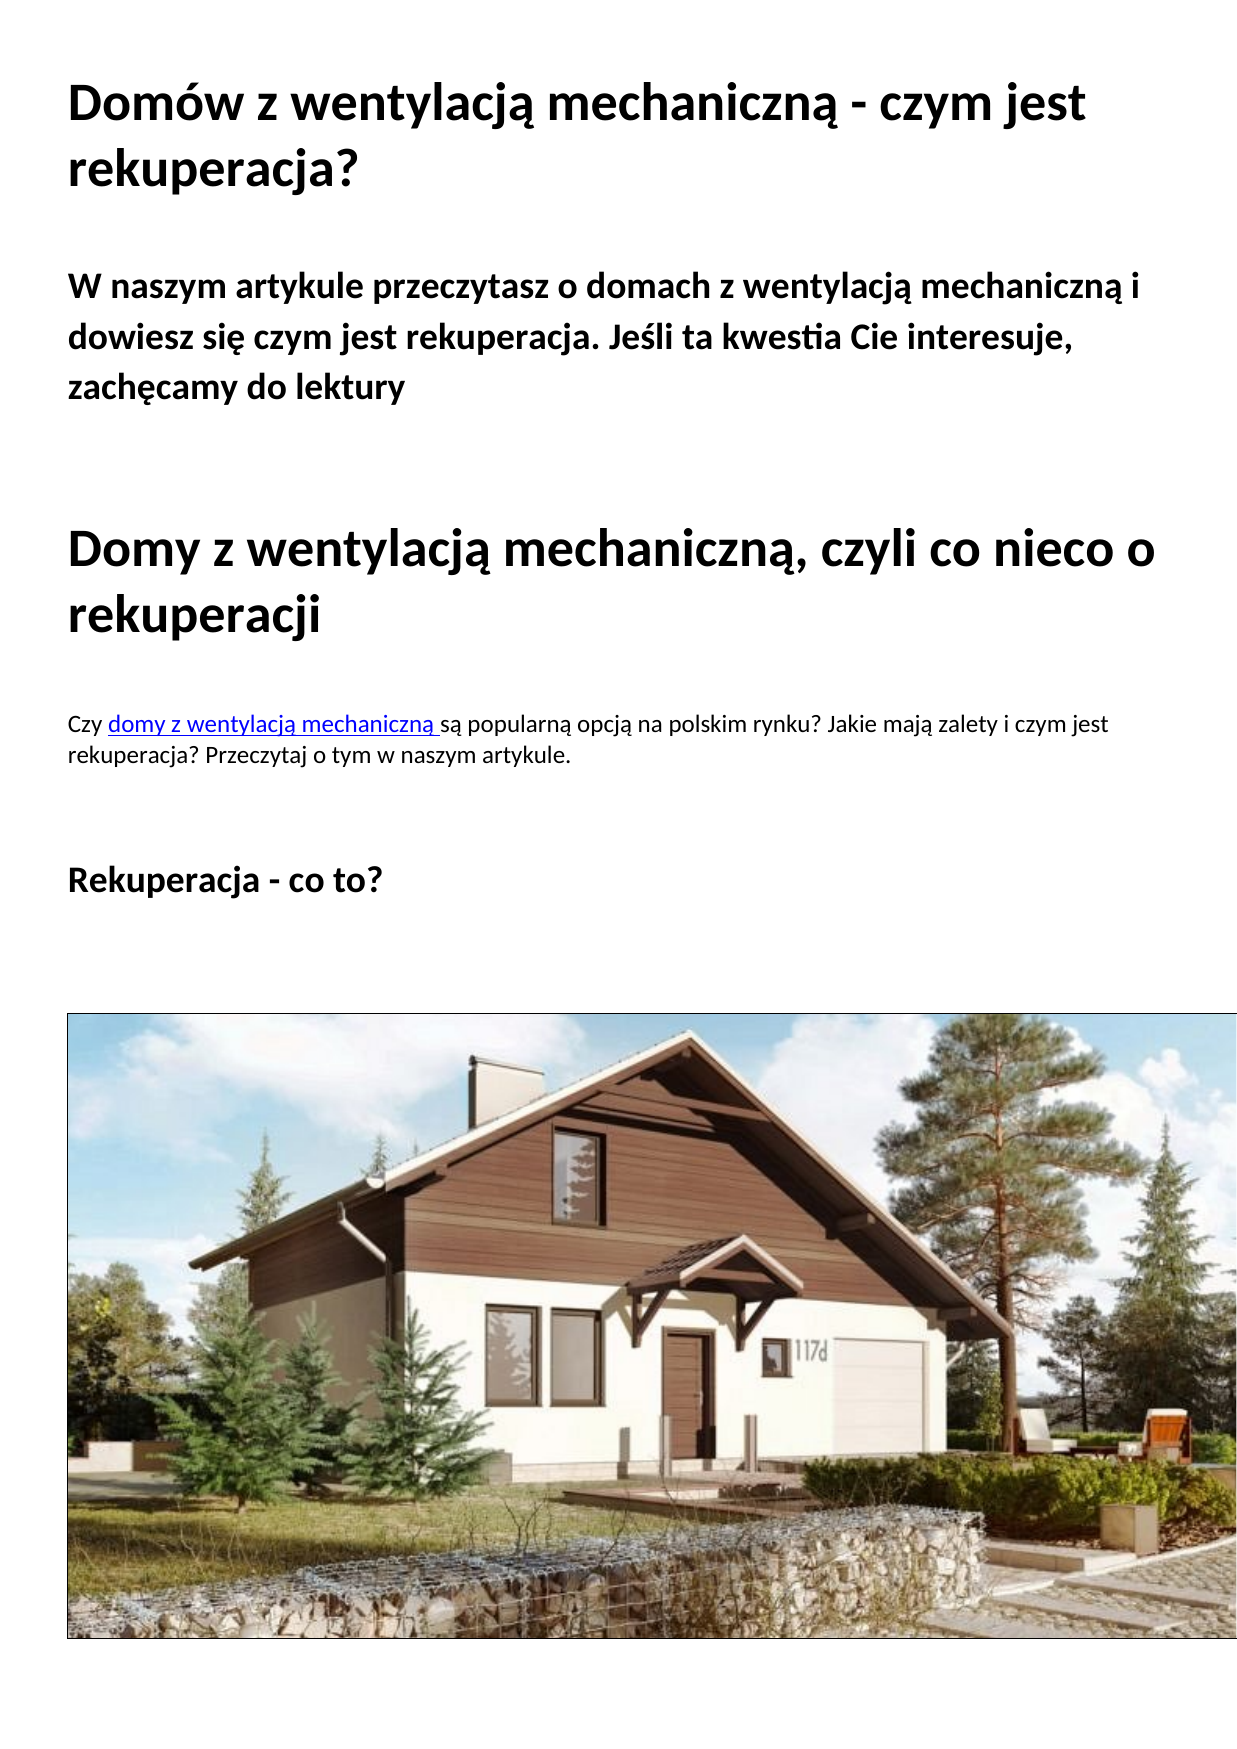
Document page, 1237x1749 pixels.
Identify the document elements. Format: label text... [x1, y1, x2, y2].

text Domy z wentylacją mechaniczną, czyli co nieco o rekuperacji [68, 514, 1169, 646]
text Domów z wentylacją mechaniczną - czym jest rekuperacja? [68, 68, 1169, 200]
text Rekuperacja - co to? [68, 856, 1169, 902]
picture [68, 1014, 1237, 1638]
text W naszym artykule przeczytasz o domach z wentylacją mechaniczną i dowiesz się czym jest rekuperacja. Jeśli ta kwestia Cie interesuje, zachęcamy do lektury [68, 262, 1169, 409]
text Czy domy z wentylacją mechaniczną są popularną opcją na polskim rynku? Jakie mają zalety i czym jest rekuperacja? Przeczytaj o tym w naszym artykule. [68, 708, 1169, 769]
